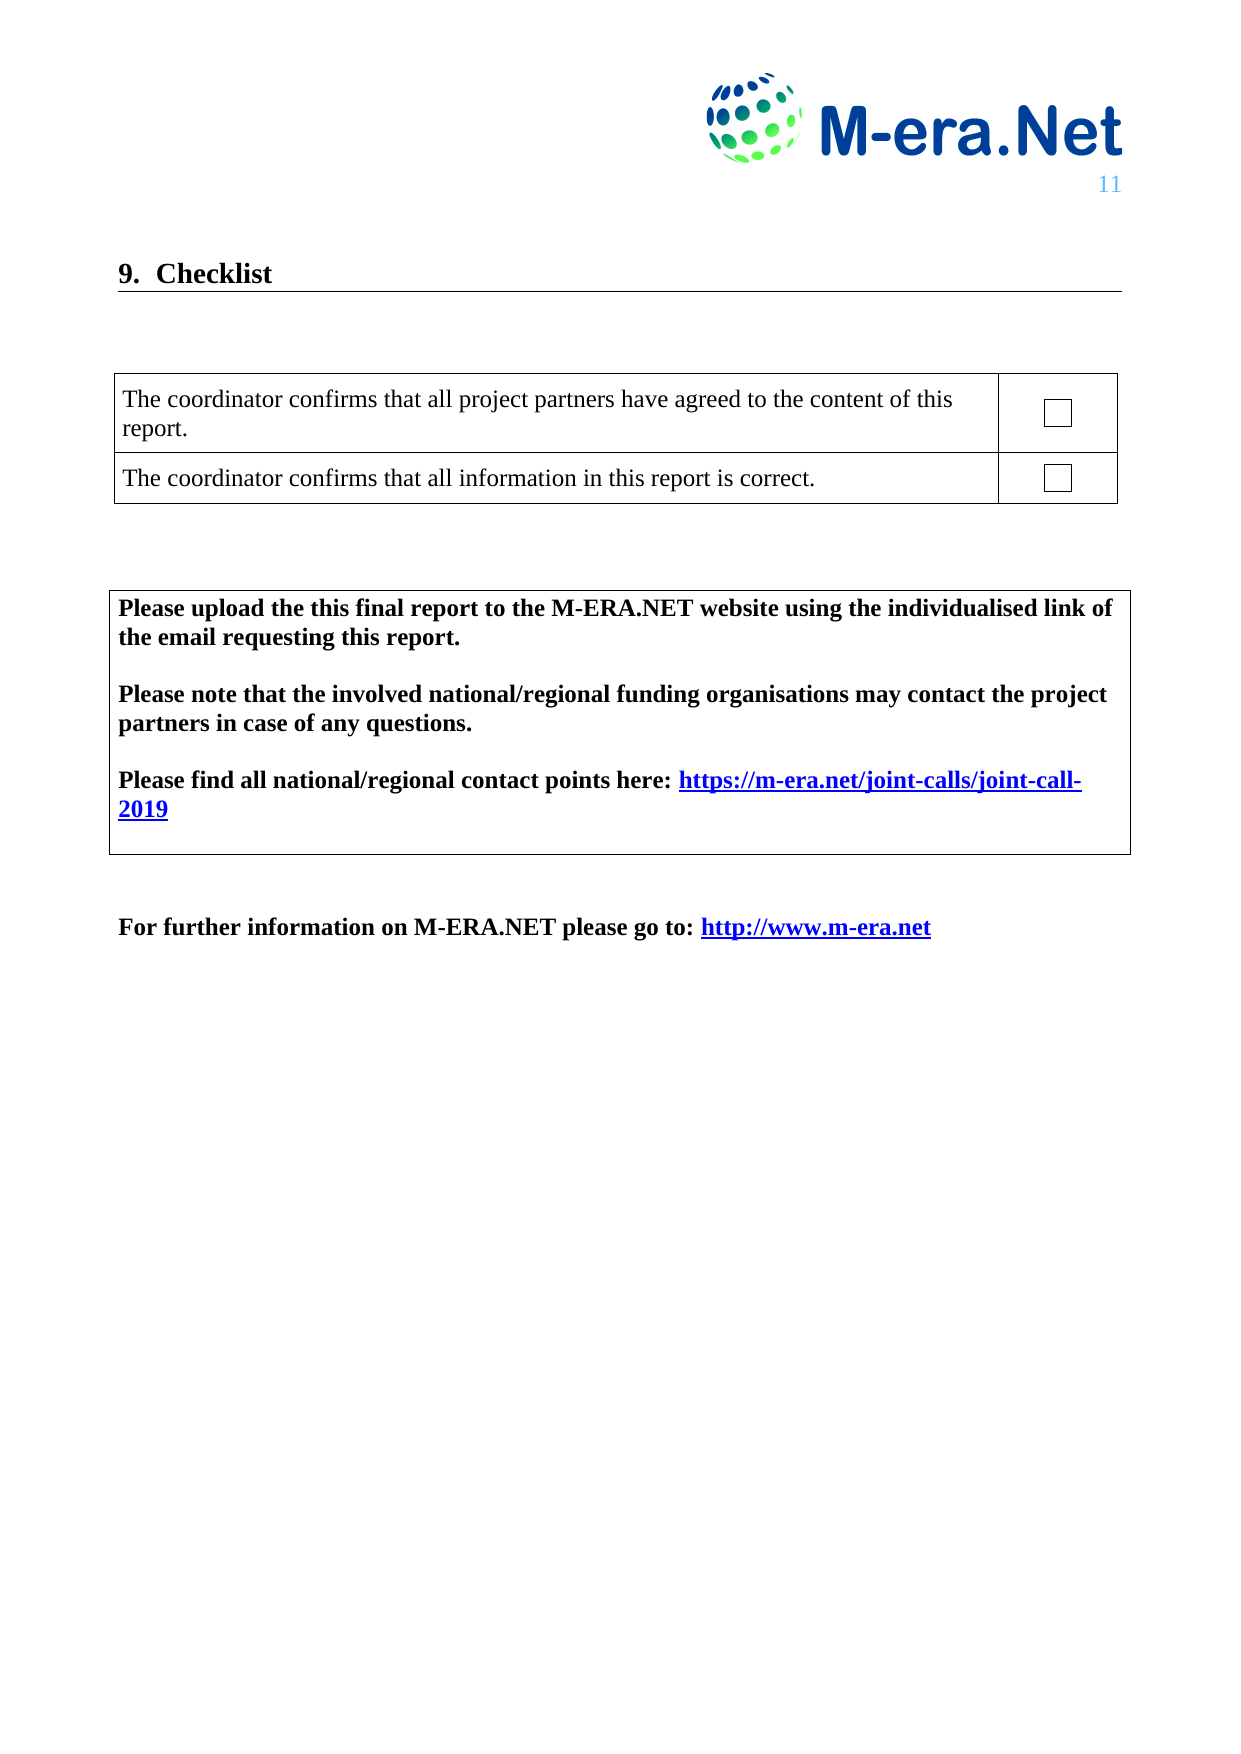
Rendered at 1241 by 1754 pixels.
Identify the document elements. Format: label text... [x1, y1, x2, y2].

table_cell [999, 453, 1117, 502]
text Please find all national/regional contact points here: https://m-era.net/joint-calls/joint-call-2019 [118, 765, 1122, 823]
subtitle Checklist [118, 256, 1122, 291]
text Please note that the involved national/regional funding organisations may contact the project partners in case of any questions. [118, 679, 1122, 737]
picture [706, 73, 1123, 169]
text Please upload the this final report to the M-ERA.NET website using the individualised link of the email requesting this report. [110, 591, 1130, 650]
table_header The coordinator confirms that all project partners have agreed to the content of this report. [115, 374, 998, 452]
text For further information on M-ERA.NET please go to: http://www.m-era.net [118, 912, 1122, 941]
table_cell The coordinator confirms that all information in this report is correct. [115, 453, 998, 502]
table_header [999, 374, 1117, 452]
